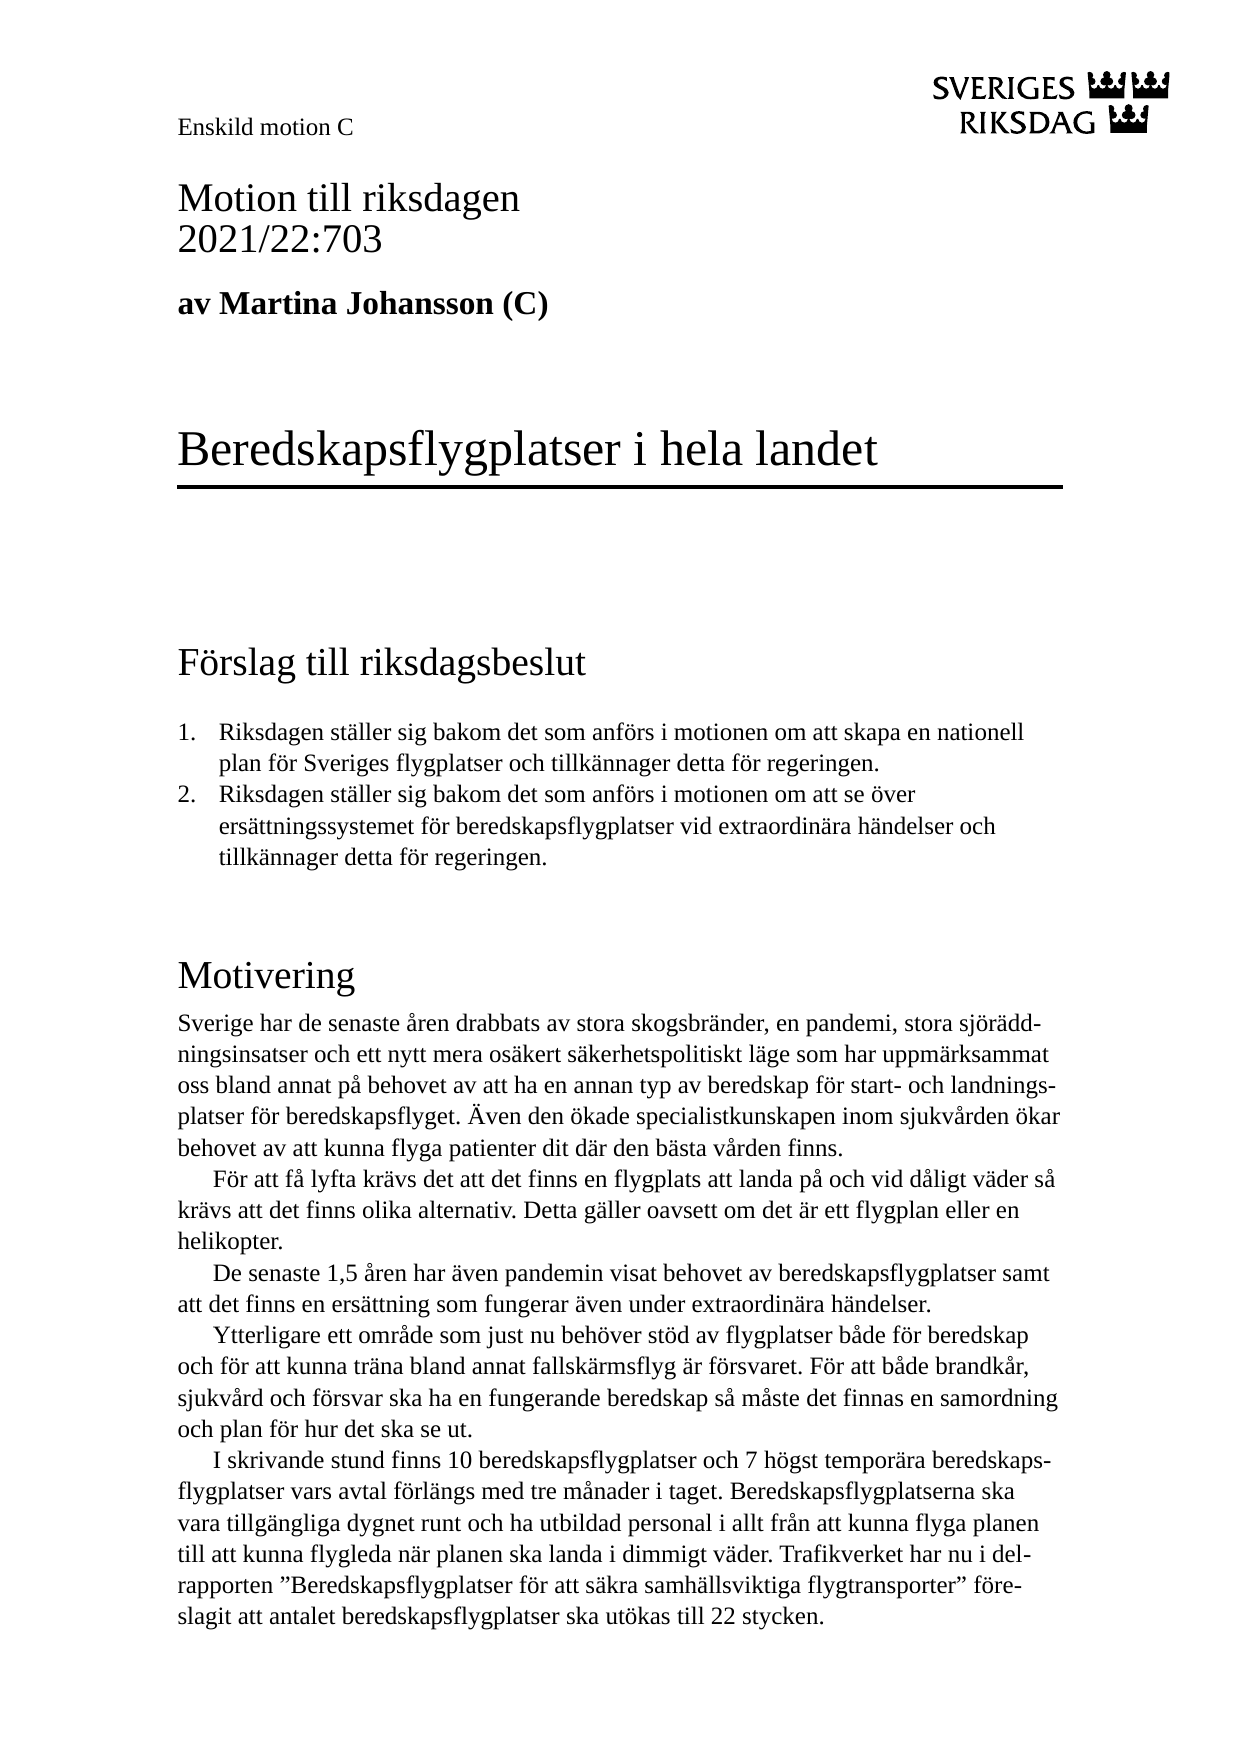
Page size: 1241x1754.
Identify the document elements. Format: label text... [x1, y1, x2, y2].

text Sverige har de senaste åren drabbats av stora skogsbränder, en pandemi, stora sjöräddningsinsatser och ett nytt mera osäkert säkerhetspolitiskt läge som har uppmärksammat oss bland annat på behovet av att ha en annan typ av beredskap för start- och landningsplatser för beredskapsflyget. Även den ökade specialistkunskapen inom sjukvården ökar behovet av att kunna flyga patienter dit där den bästa vården finns. [177, 1005, 1063, 1161]
text De senaste 1,5 åren har även pandemin visat behovet av beredskapsflygplatser samt att det finns en ersättning som fungerar även under extraordinära händelser. [177, 1255, 1063, 1318]
text För att få lyfta krävs det att det finns en flygplats att landa på och vid dåligt väder så krävs att det finns olika alternativ. Detta gäller oavsett om det är ett flygplan eller en helikopter. [177, 1161, 1063, 1255]
text I skrivande stund finns 10 beredskapsflygplatser och 7 högst temporära beredskapsflygplatser vars avtal förlängs med tre månader i taget. Beredskapsflygplatserna ska vara tillgängliga dygnet runt och ha utbildad personal i allt från att kunna flyga planen till att kunna flygleda när planen ska landa i dimmigt väder. Trafikverket har nu i delrapporten ”Beredskapsflygplatser för att säkra samhällsviktiga flygtransporter” föreslagit att antalet beredskapsflygplatser ska utökas till 22 stycken. [177, 1443, 1063, 1630]
text Ytterligare ett område som just nu behöver stöd av flygplatser både för beredskap och för att kunna träna bland annat fallskärmsflyg är försvaret. För att både brandkår, sjukvård och försvar ska ha en fungerande beredskap så måste det finnas en samordning och plan för hur det ska se ut. [177, 1318, 1063, 1443]
